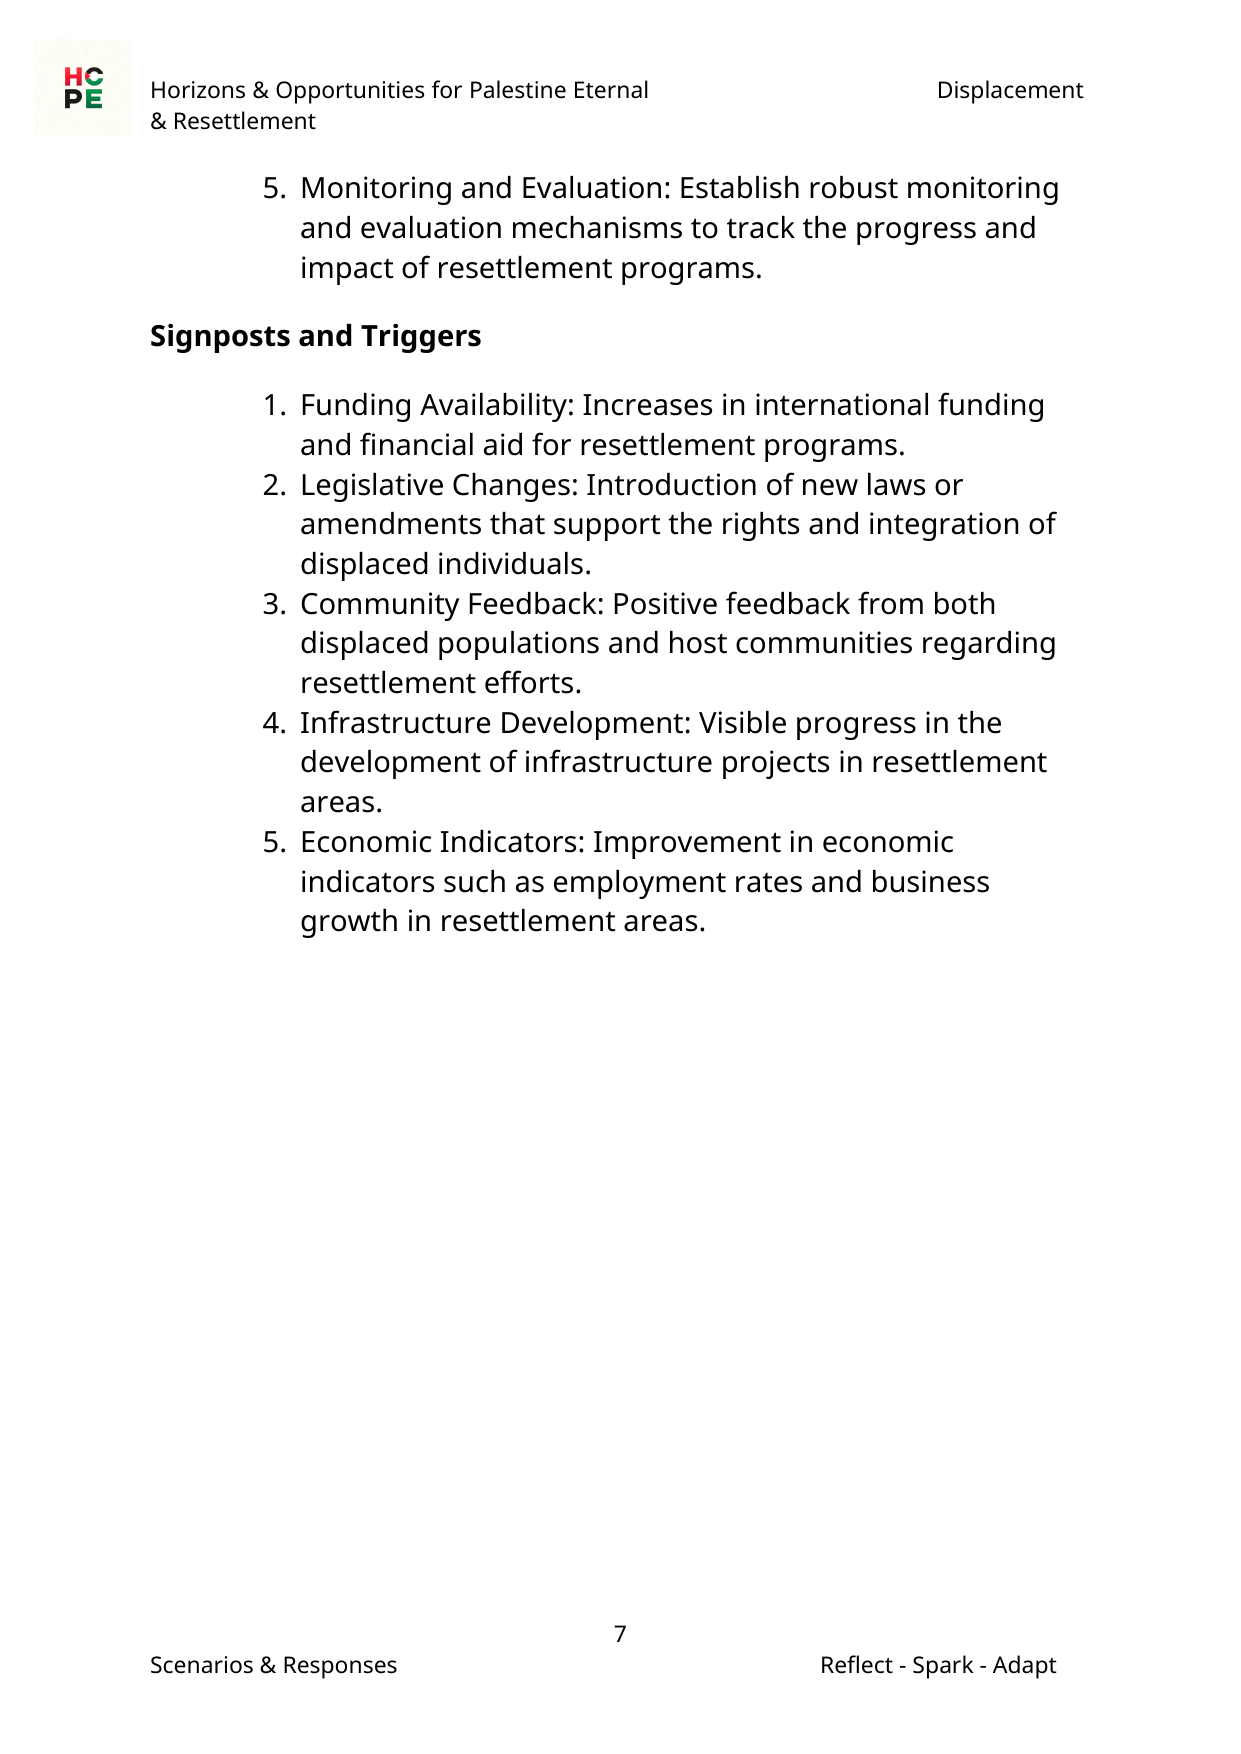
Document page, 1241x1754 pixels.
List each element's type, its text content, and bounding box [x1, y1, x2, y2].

list Legislative Changes: Introduction of new laws or amendments that support the rights and integration of displaced individuals. [262, 464, 1090, 583]
list Economic Indicators: Improvement in economic indicators such as employment rates and business growth in resettlement areas. [262, 821, 1090, 940]
list Infrastructure Development: Visible progress in the development of infrastructure projects in resettlement areas. [262, 702, 1090, 821]
list Community Feedback: Positive feedback from both displaced populations and host communities regarding resettlement efforts. [262, 583, 1090, 702]
text Signposts and Triggers [150, 316, 1090, 355]
picture [33, 38, 132, 137]
list Monitoring and Evaluation: Establish robust monitoring and evaluation mechanisms to track the progress and impact of resettlement programs. [262, 167, 1090, 287]
list Funding Availability: Increases in international funding and financial aid for resettlement programs. [262, 384, 1090, 464]
